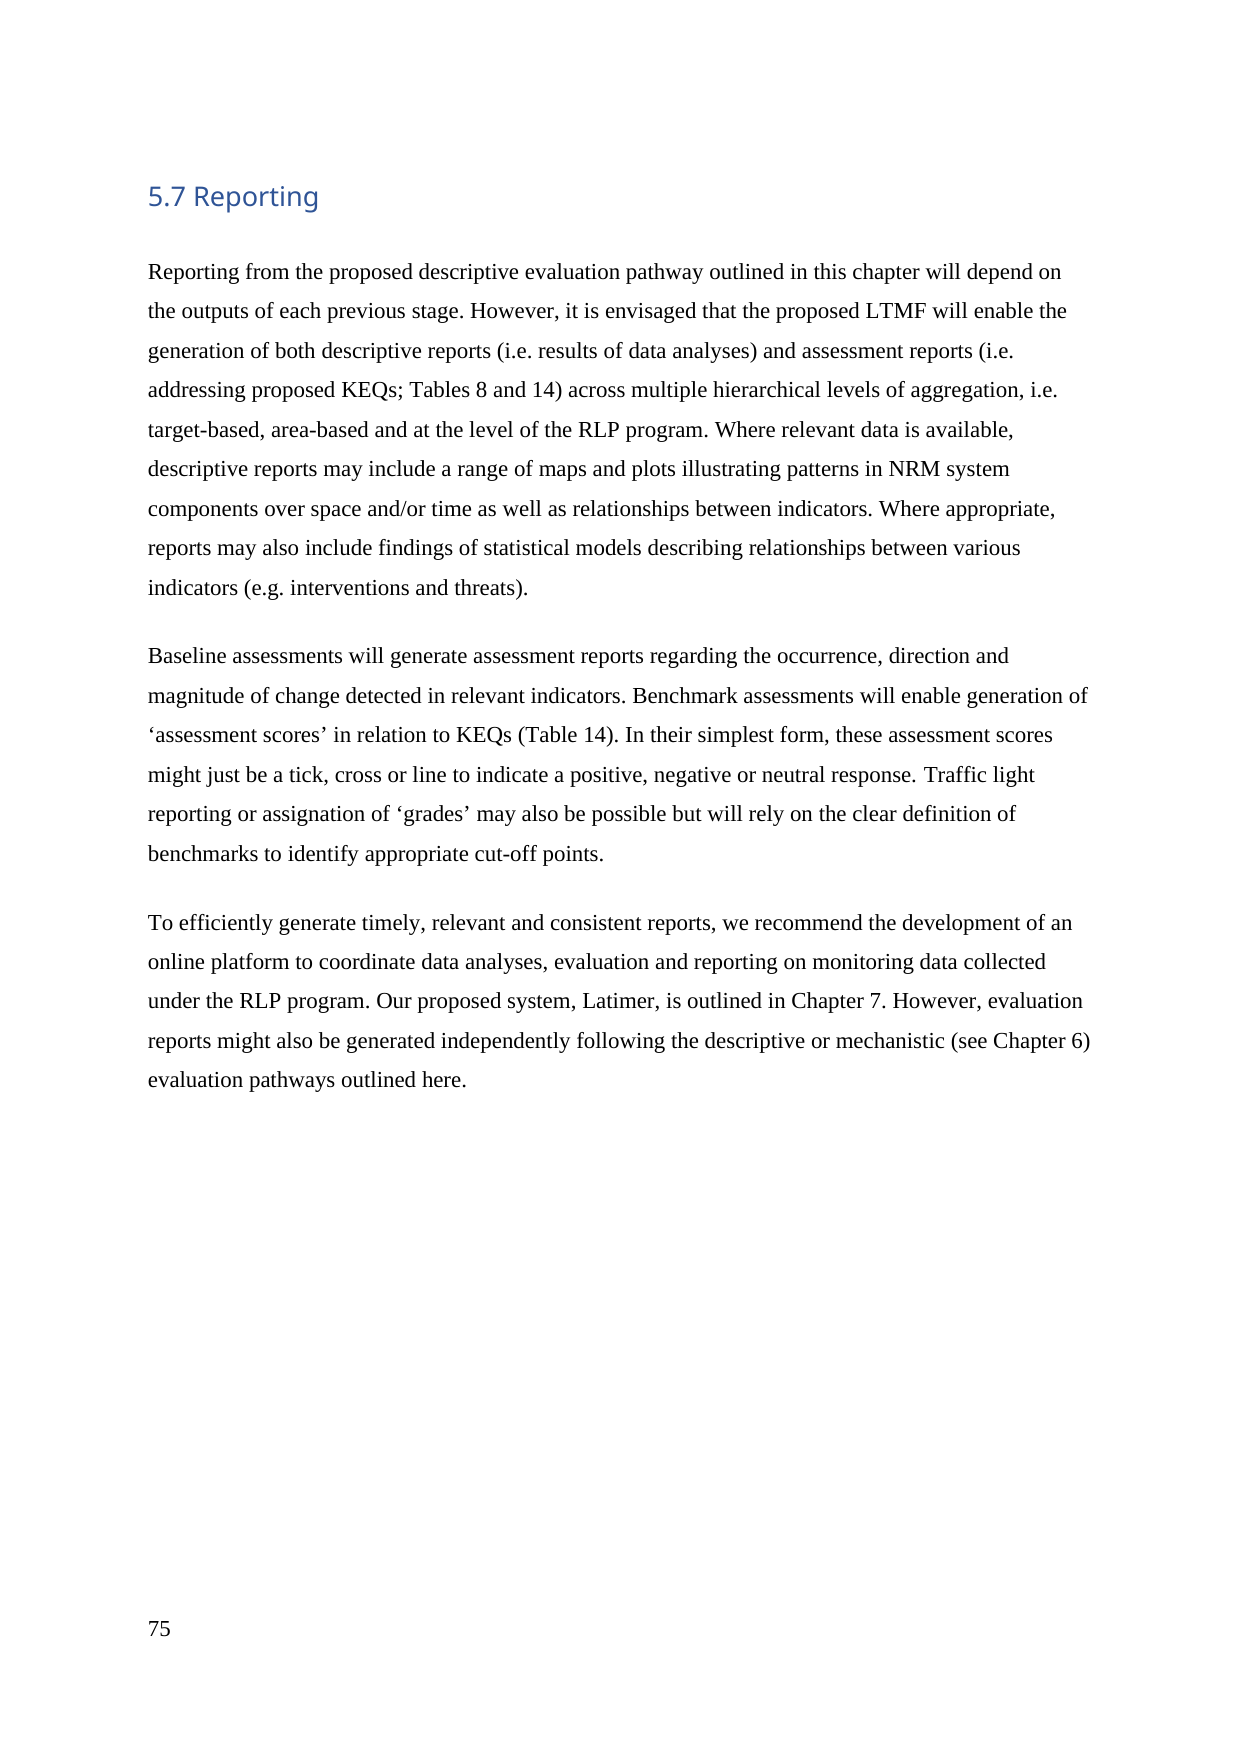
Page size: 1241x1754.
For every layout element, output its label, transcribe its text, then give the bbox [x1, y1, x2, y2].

text Reporting from the proposed descriptive evaluation pathway outlined in this chapter will depend on the outputs of each previous stage. However, it is envisaged that the proposed LTMF will enable the generation of both descriptive reports (i.e. results of data analyses) and assessment reports (i.e. addressing proposed KEQs; Tables 8 and 14) across multiple hierarchical levels of aggregation, i.e. target-based, area-based and at the level of the RLP program. Where relevant data is available, descriptive reports may include a range of maps and plots illustrating patterns in NRM system components over space and/or time as well as relationships between indicators. Where appropriate, reports may also include findings of statistical models describing relationships between various indicators (e.g. interventions and threats). [148, 258, 1093, 600]
text To efficiently generate timely, relevant and consistent reports, we recommend the development of an online platform to coordinate data analyses, evaluation and reporting on monitoring data collected under the RLP program. Our proposed system, Latimer, is outlined in Chapter 7. However, evaluation reports might also be generated independently following the descriptive or mechanistic (see Chapter 6) evaluation pathways outlined here. [148, 908, 1093, 1093]
text Baseline assessments will generate assessment reports regarding the occurrence, direction and magnitude of change detected in relevant indicators. Benchmark assessments will enable generation of ‘assessment scores’ in relation to KEQs (Table 14). In their simplest form, these assessment scores might just be a tick, cross or line to indicate a positive, negative or neutral response. Traffic light reporting or assignation of ‘grades’ may also be possible but will rely on the clear definition of benchmarks to identify appropriate cut-off points. [148, 642, 1093, 866]
subtitle 5.7 Reporting [148, 178, 1093, 214]
